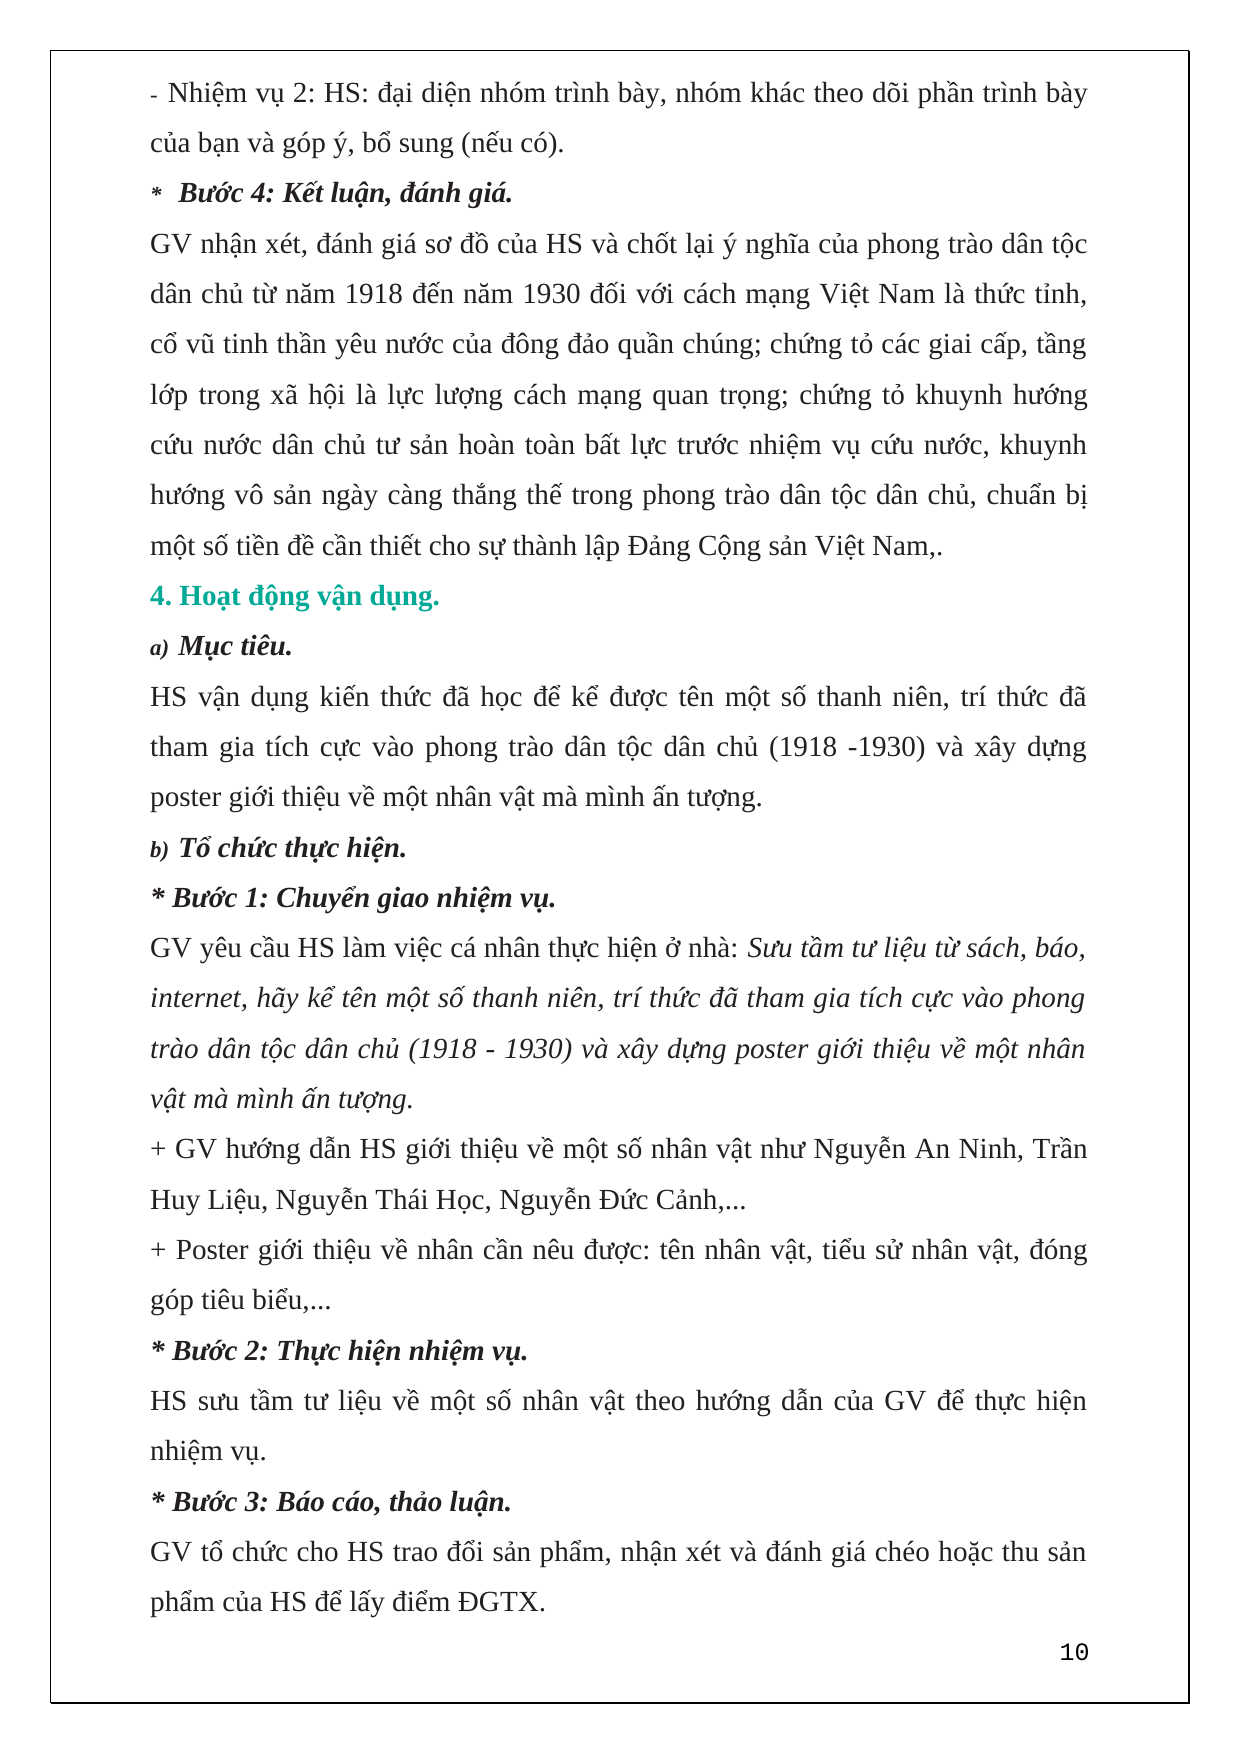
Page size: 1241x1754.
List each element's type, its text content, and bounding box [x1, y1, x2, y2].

text * Bước 1: Chuyển giao nhiệm vụ. [150, 880, 1089, 913]
text GV yêu cầu HS làm việc cá nhân thực hiện ở nhà: Sưu tầm tư liệu từ sách, báo, internet, hãy kể tên một số thanh niên, trí thức đã tham gia tích cực vào phong trào dân tộc dân chủ (1918 - 1930) và xây dựng poster giới thiệu về một nhân vật mà mình ấn tượng. [150, 930, 1089, 1115]
text HS vận dụng kiến thức đã học để kể được tên một số thanh niên, trí thức đã tham gia tích cực vào phong trào dân tộc dân chủ (1918 -1930) và xây dựng poster giới thiệu về một nhân vật mà mình ấn tượng. [150, 679, 1089, 813]
list Mục tiêu. [150, 628, 1089, 662]
text HS sưu tầm tư liệu về một số nhân vật theo hướng dẫn của GV để thực hiện nhiệm vụ. [150, 1383, 1089, 1467]
text + GV hướng dẫn HS giới thiệu về một số nhân vật như Nguyễn An Ninh, Trần Huy Liệu, Nguyễn Thái Học, Nguyễn Đức Cảnh,... [150, 1132, 1089, 1215]
list Bước 4: Kết luận, đánh giá. [150, 176, 1089, 209]
text GV tổ chức cho HS trao đổi sản phẩm, nhận xét và đánh giá chéo hoặc thu sản phẩm của HS để lấy điểm ĐGTX. [150, 1534, 1089, 1618]
list Tổ chức thực hiện. [150, 830, 1089, 863]
text * Bước 3: Báo cáo, thảo luận. [150, 1484, 1089, 1517]
text * Bước 2: Thực hiện nhiệm vụ. [150, 1333, 1089, 1366]
list Nhiệm vụ 2: HS: đại diện nhóm trình bày, nhóm khác theo dõi phần trình bày của bạn và góp ý, bổ sung (nếu có). [150, 75, 1089, 159]
text GV nhận xét, đánh giá sơ đồ của HS và chốt lại ý nghĩa của phong trào dân tộc dân chủ từ năm 1918 đến năm 1930 đối với cách mạng Việt Nam là thức tỉnh, cổ vũ tinh thần yêu nước của đông đảo quần chúng; chứng tỏ các giai cấp, tầng lớp trong xã hội là lực lượng cách mạng quan trọng; chứng tỏ khuynh hướng cứu nước dân chủ tư sản hoàn toàn bất lực trước nhiệm vụ cứu nước, khuynh hướng vô sản ngày càng thắng thế trong phong trào dân tộc dân chủ, chuẩn bị một số tiền đề cần thiết cho sự thành lập Đảng Cộng sản Việt Nam,. [150, 226, 1089, 561]
text 4. Hoạt động vận dụng. [150, 578, 1089, 612]
text + Poster giới thiệu về nhân cần nêu được: tên nhân vật, tiểu sử nhân vật, đóng góp tiêu biểu,... [150, 1232, 1089, 1316]
